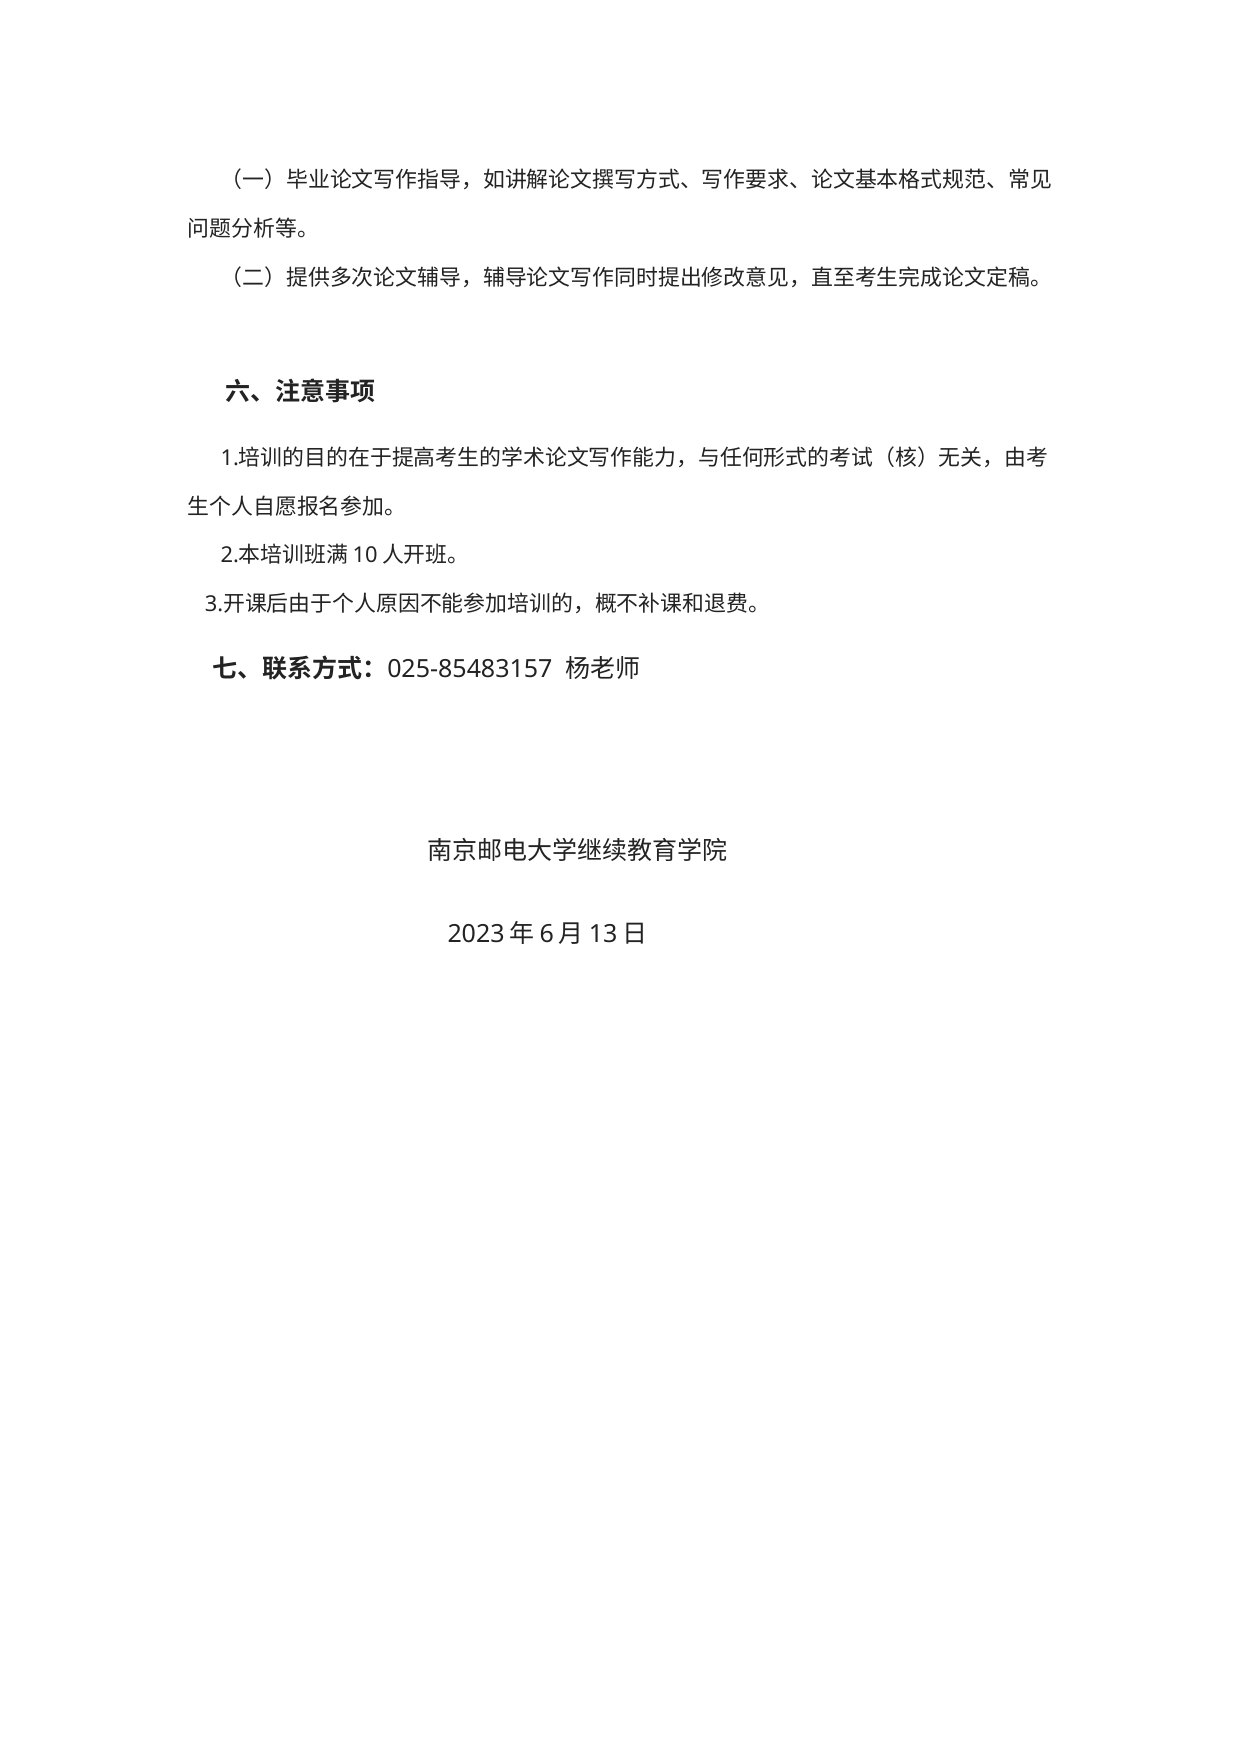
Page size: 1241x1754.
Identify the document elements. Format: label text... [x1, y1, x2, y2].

text 七、联系方式：025-85483157 杨老师 [187, 634, 1053, 699]
text （二）提供多次论文辅导，辅导论文写作同时提出修改意见，直至考生完成论文定稿。 [187, 259, 1053, 292]
text （一）毕业论文写作指导，如讲解论文撰写方式、写作要求、论文基本格式规范、常见问题分析等。 [187, 162, 1053, 243]
text 1.培训的目的在于提高考生的学术论文写作能力，与任何形式的考试（核）无关，由考生个人自愿报名参加。 [187, 440, 1053, 521]
text 3.开课后由于个人原因不能参加培训的，概不补课和退费。 [187, 585, 1053, 618]
text 六、注意事项 [187, 357, 1053, 422]
text 南京邮电大学继续教育学院 [187, 816, 1053, 881]
text 2.本培训班满10人开班。 [187, 537, 1053, 569]
text 2023年6月13日 [187, 899, 1053, 964]
